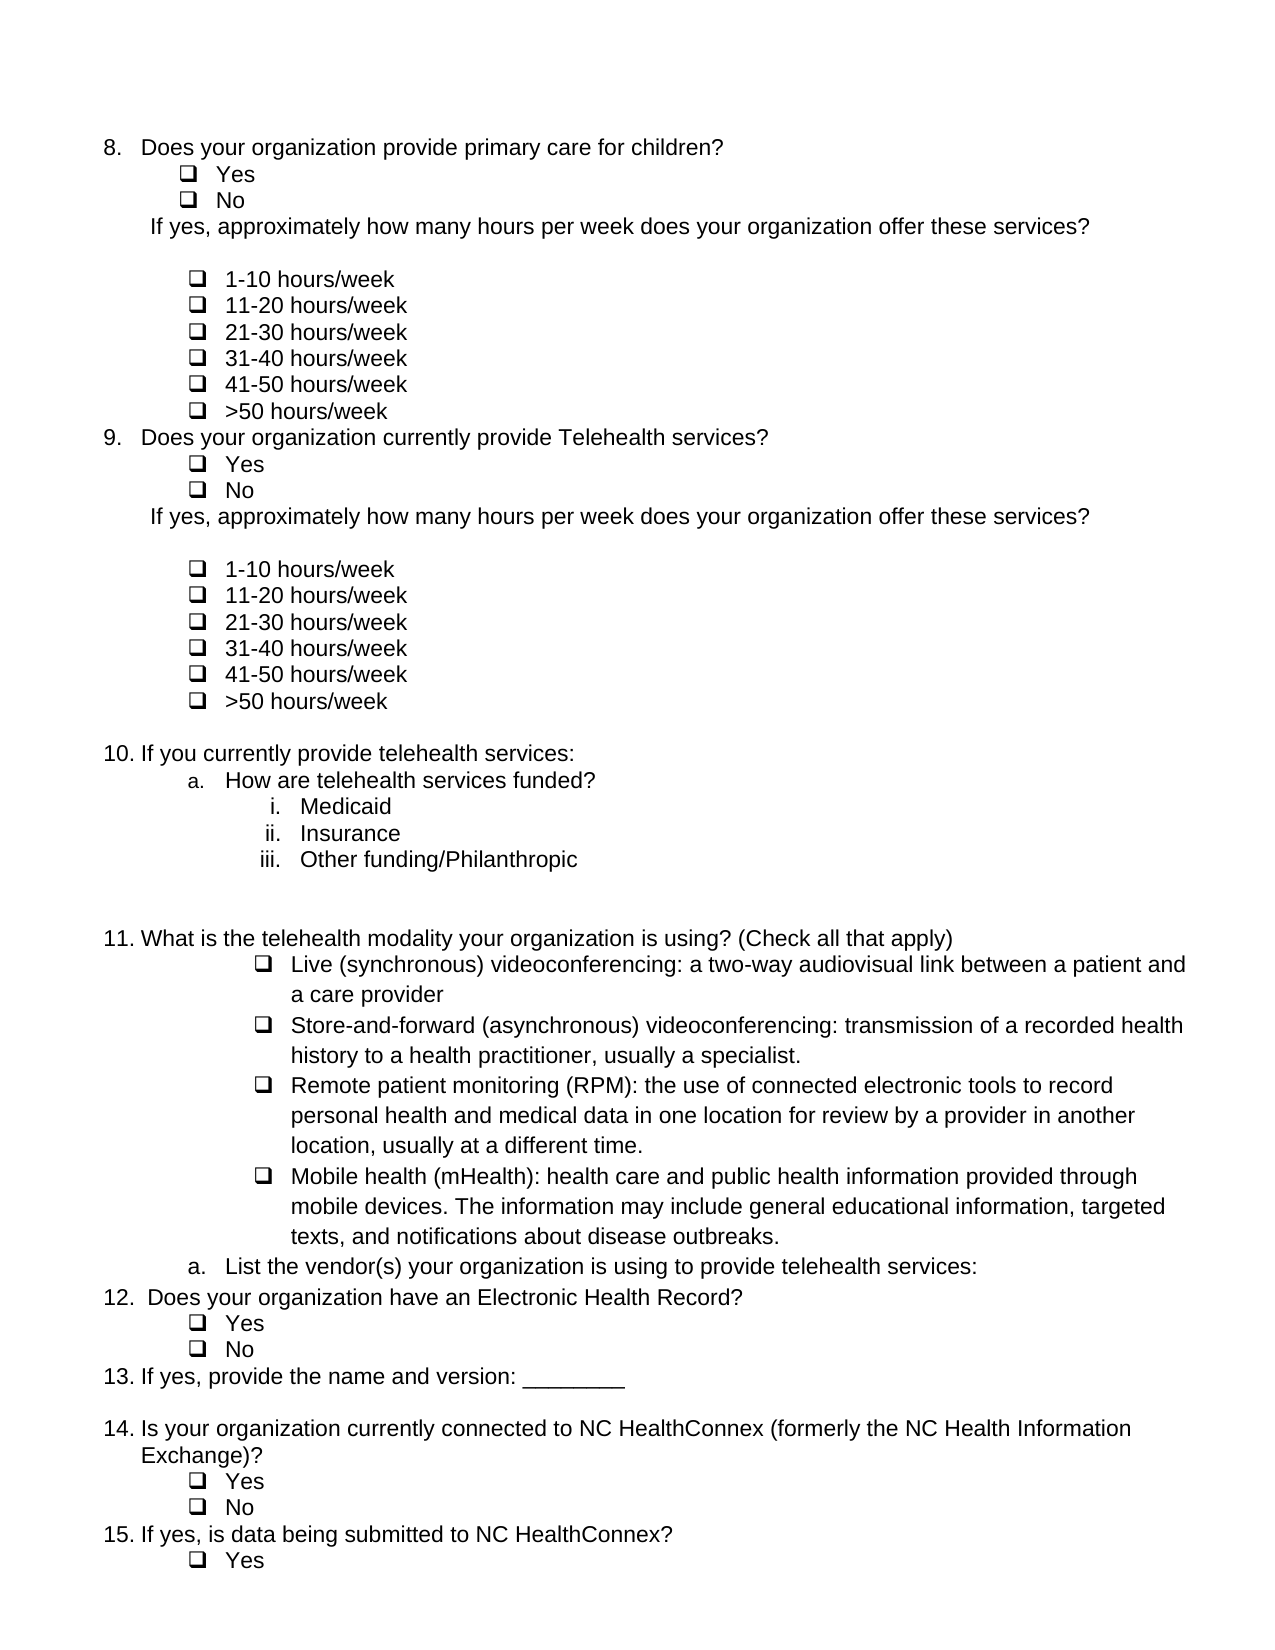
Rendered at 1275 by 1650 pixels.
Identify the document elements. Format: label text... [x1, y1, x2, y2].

list No [187, 477, 1200, 503]
list 21-30 hours/week [187, 609, 1200, 635]
list 1-10 hours/week [187, 266, 1200, 292]
list Yes [187, 451, 1200, 477]
list List the vendor(s) your organization is using to provide telehealth services: [187, 1253, 1200, 1280]
list No [187, 1494, 1200, 1521]
list No [187, 1336, 1200, 1363]
list Insurance [281, 819, 1200, 846]
list 31-40 hours/week [187, 635, 1200, 661]
list >50 hours/week [187, 688, 1200, 714]
list If yes, provide the name and version: ________ [103, 1363, 1200, 1389]
list If you currently provide telehealth services: [103, 740, 1200, 767]
list No [178, 187, 1200, 213]
list 41-50 hours/week [187, 661, 1200, 688]
list 11-20 hours/week [187, 292, 1200, 319]
list >50 hours/week [187, 398, 1200, 424]
list Remote patient monitoring (RPM): the use of connected electronic tools to record personal health and medical data in one location for review by a provider in another location, usually at a different time. [253, 1072, 1200, 1159]
list Medicaid [281, 793, 1200, 819]
list Does your organization have an Electronic Health Record? [103, 1283, 1200, 1310]
list What is the telehealth modality your organization is using? (Check all that apply) [103, 925, 1200, 951]
list Mobile health (mHealth): health care and public health information provided through mobile devices. The information may include general educational information, targeted texts, and notifications about disease outbreaks. [253, 1163, 1200, 1249]
list Live (synchronous) videoconferencing: a two-way audiovisual link between a patient and a care provider [253, 951, 1200, 1008]
list Yes [187, 1468, 1200, 1494]
list 41-50 hours/week [187, 371, 1200, 398]
list How are telehealth services funded? [187, 767, 1200, 793]
list If yes, is data being submitted to NC HealthConnex? [103, 1521, 1200, 1547]
list 11-20 hours/week [187, 582, 1200, 609]
list Yes [187, 1547, 1200, 1573]
list 21-30 hours/week [187, 319, 1200, 345]
list 1-10 hours/week [187, 556, 1200, 582]
list Other funding/Philanthropic [281, 846, 1200, 872]
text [75, 213, 1200, 240]
text If yes, approximately how many hours per week does your organization offer these services? [150, 503, 1200, 529]
list Does your organization currently provide Telehealth services? [103, 424, 1200, 451]
list Does your organization provide primary care for children? [103, 134, 1200, 161]
list Store-and-forward (asynchronous) videoconferencing: transmission of a recorded health history to a health practitioner, usually a specialist. [253, 1012, 1200, 1068]
list Is your organization currently connected to NC HealthConnex (formerly the NC Health Information Exchange)? [103, 1415, 1200, 1468]
list Yes [178, 161, 1200, 187]
list 31-40 hours/week [187, 345, 1200, 371]
list Yes [187, 1310, 1200, 1336]
